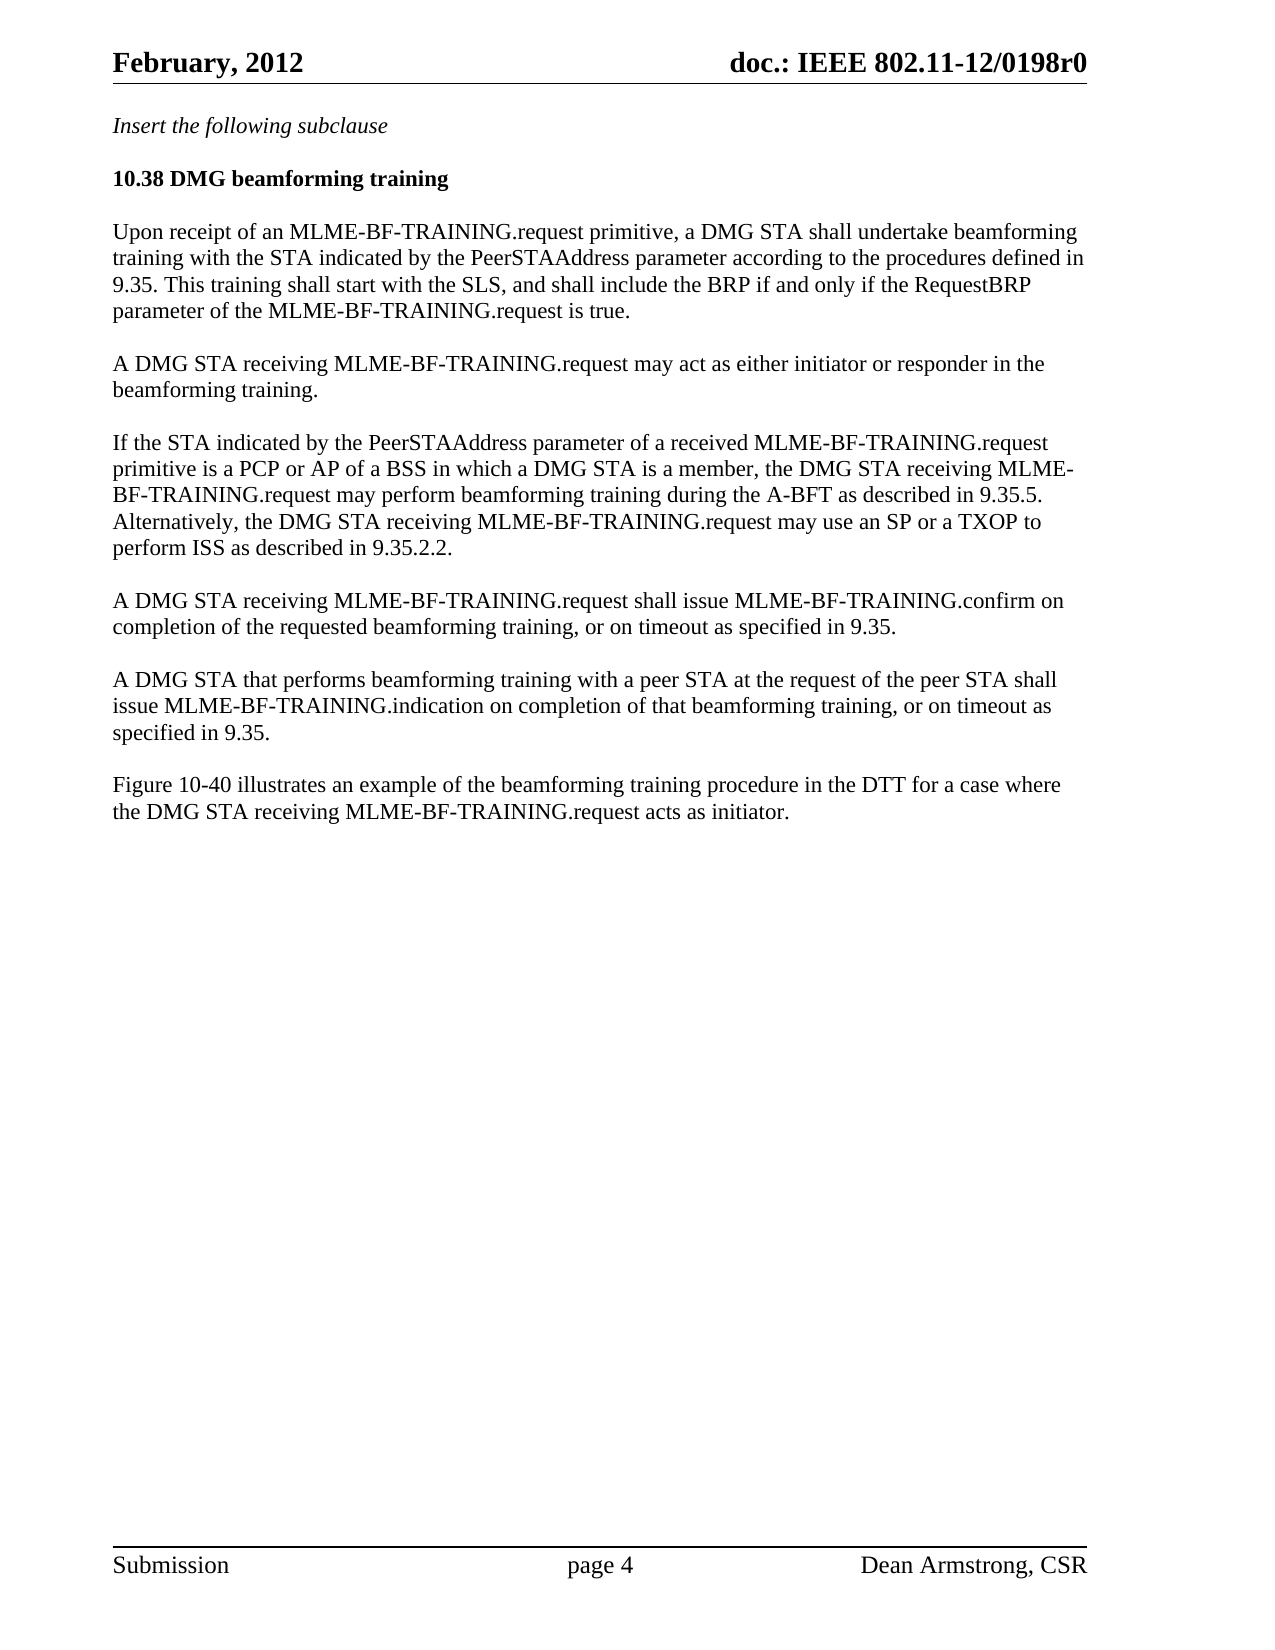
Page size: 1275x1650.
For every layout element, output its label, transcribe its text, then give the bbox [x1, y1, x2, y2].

text Insert the following subclause [112, 112, 1087, 139]
text A DMG STA receiving MLME-BF-TRAINING.request may act as either initiator or responder in the beamforming training. [112, 350, 1087, 402]
text A DMG STA receiving MLME-BF-TRAINING.request shall issue MLME-BF-TRAINING.confirm on completion of the requested beamforming training, or on timeout as specified in 9.35. [112, 587, 1087, 639]
text Figure 10-40 illustrates an example of the beamforming training procedure in the DTT for a case where the DMG STA receiving MLME-BF-TRAINING.request acts as initiator. [112, 771, 1087, 824]
text If the STA indicated by the PeerSTAAddress parameter of a received MLME-BF-TRAINING.request primitive is a PCP or AP of a BSS in which a DMG STA is a member, the DMG STA receiving MLME-BF-TRAINING.request may perform beamforming training during the A-BFT as described in 9.35.5. Alternatively, the DMG STA receiving MLME-BF-TRAINING.request may use an SP or a TXOP to perform ISS as described in 9.35.2.2. [112, 429, 1087, 561]
text Upon receipt of an MLME-BF-TRAINING.request primitive, a DMG STA shall undertake beamforming training with the STA indicated by the PeerSTAAddress parameter according to the procedures defined in 9.35. This training shall start with the SLS, and shall include the BRP if and only if the RequestBRP parameter of the MLME-BF-TRAINING.request is true. [112, 218, 1087, 323]
text 10.38 DMG beamforming training [112, 165, 1087, 192]
text A DMG STA that performs beamforming training with a peer STA at the request of the peer STA shall issue MLME-BF-TRAINING.indication on completion of that beamforming training, or on timeout as specified in 9.35. [112, 666, 1087, 745]
